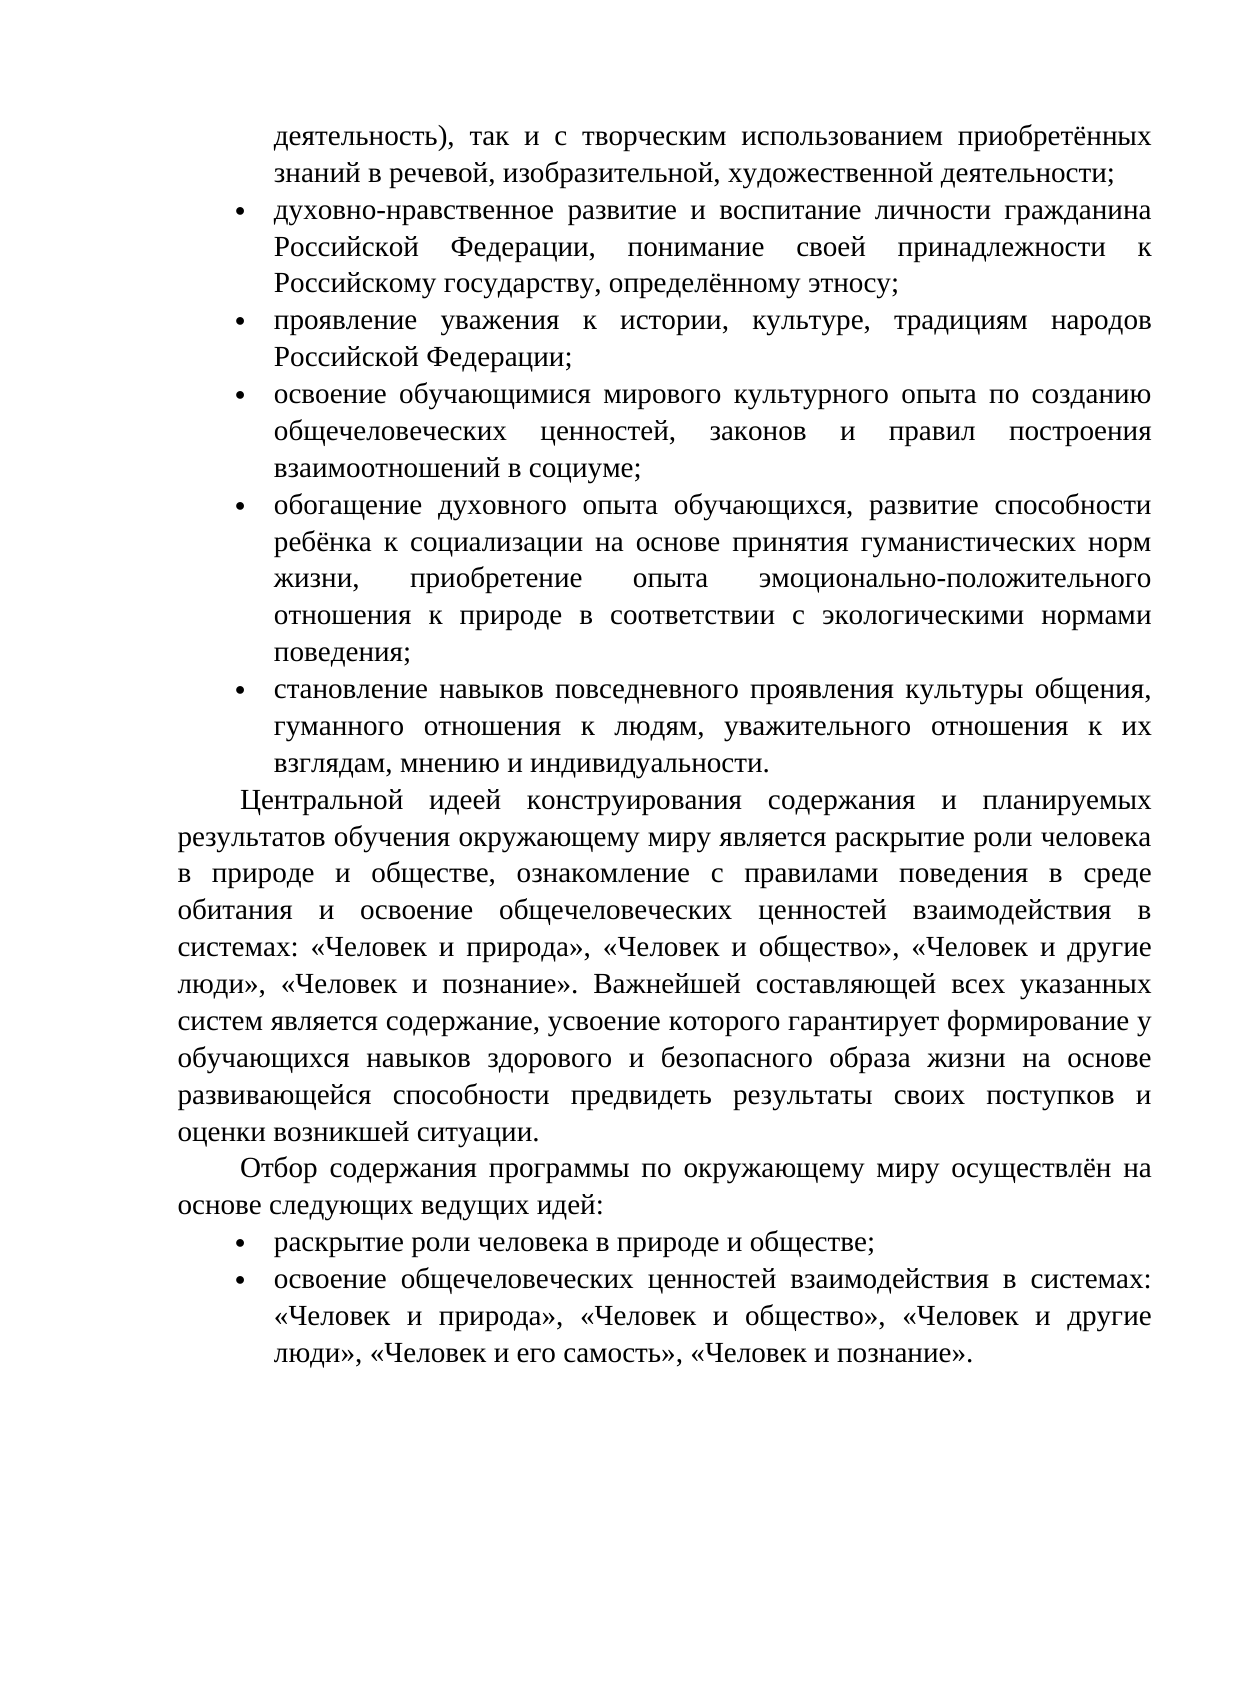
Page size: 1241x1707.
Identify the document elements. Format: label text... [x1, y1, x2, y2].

text Центральной идеей конструирования содержания и планируемых результатов обучения окружающему миру является раскрытие роли человека в природе и обществе, ознакомление с правилами поведения в среде обитания и освоение общечеловеческих ценностей взаимодействия в системах: «Человек и природа», «Человек и общество», «Человек и другие люди», «Человек и познание». Важнейшей составляющей всех указанных систем является содержание, усвоение которого гарантирует формирование у обучающихся навыков здорового и безопасного образа жизни на основе развивающейся способности предвидеть результаты своих поступков и оценки возникшей ситуации. [177, 782, 1152, 1147]
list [236, 118, 1152, 188]
list проявление уважения к истории, культуре, традициям народов Российской Федерации; [236, 302, 1152, 373]
list становление навыков повседневного проявления культуры общения, гуманного отношения к людям, уважительного отношения к их взглядам, мнению и индивидуальности. [236, 671, 1152, 778]
text Отбор содержания программы по окружающему миру осуществлён на основе следующих ведущих идей: [177, 1151, 1152, 1221]
list освоение обучающимися мирового культурного опыта по созданию общечеловеческих ценностей, законов и правил построения взаимоотношений в социуме; [236, 376, 1152, 483]
list обогащение духовного опыта обучающихся, развитие способности ребёнка к социализации на основе принятия гуманистических норм жизни, приобретение опыта эмоционально-положительного отношения к природе в соответствии с экологическими нормами поведения; [236, 487, 1152, 668]
list духовно-нравственное развитие и воспитание личности гражданина Российской Федерации, понимание своей принадлежности к Российскому государству, определённому этносу; [236, 192, 1152, 299]
list освоение общечеловеческих ценностей взаимодействия в системах: «Человек и природа», «Человек и общество», «Человек и другие люди», «Человек и его самость», «Человек и познание». [236, 1261, 1152, 1368]
list раскрытие роли человека в природе и обществе; [236, 1224, 1152, 1258]
